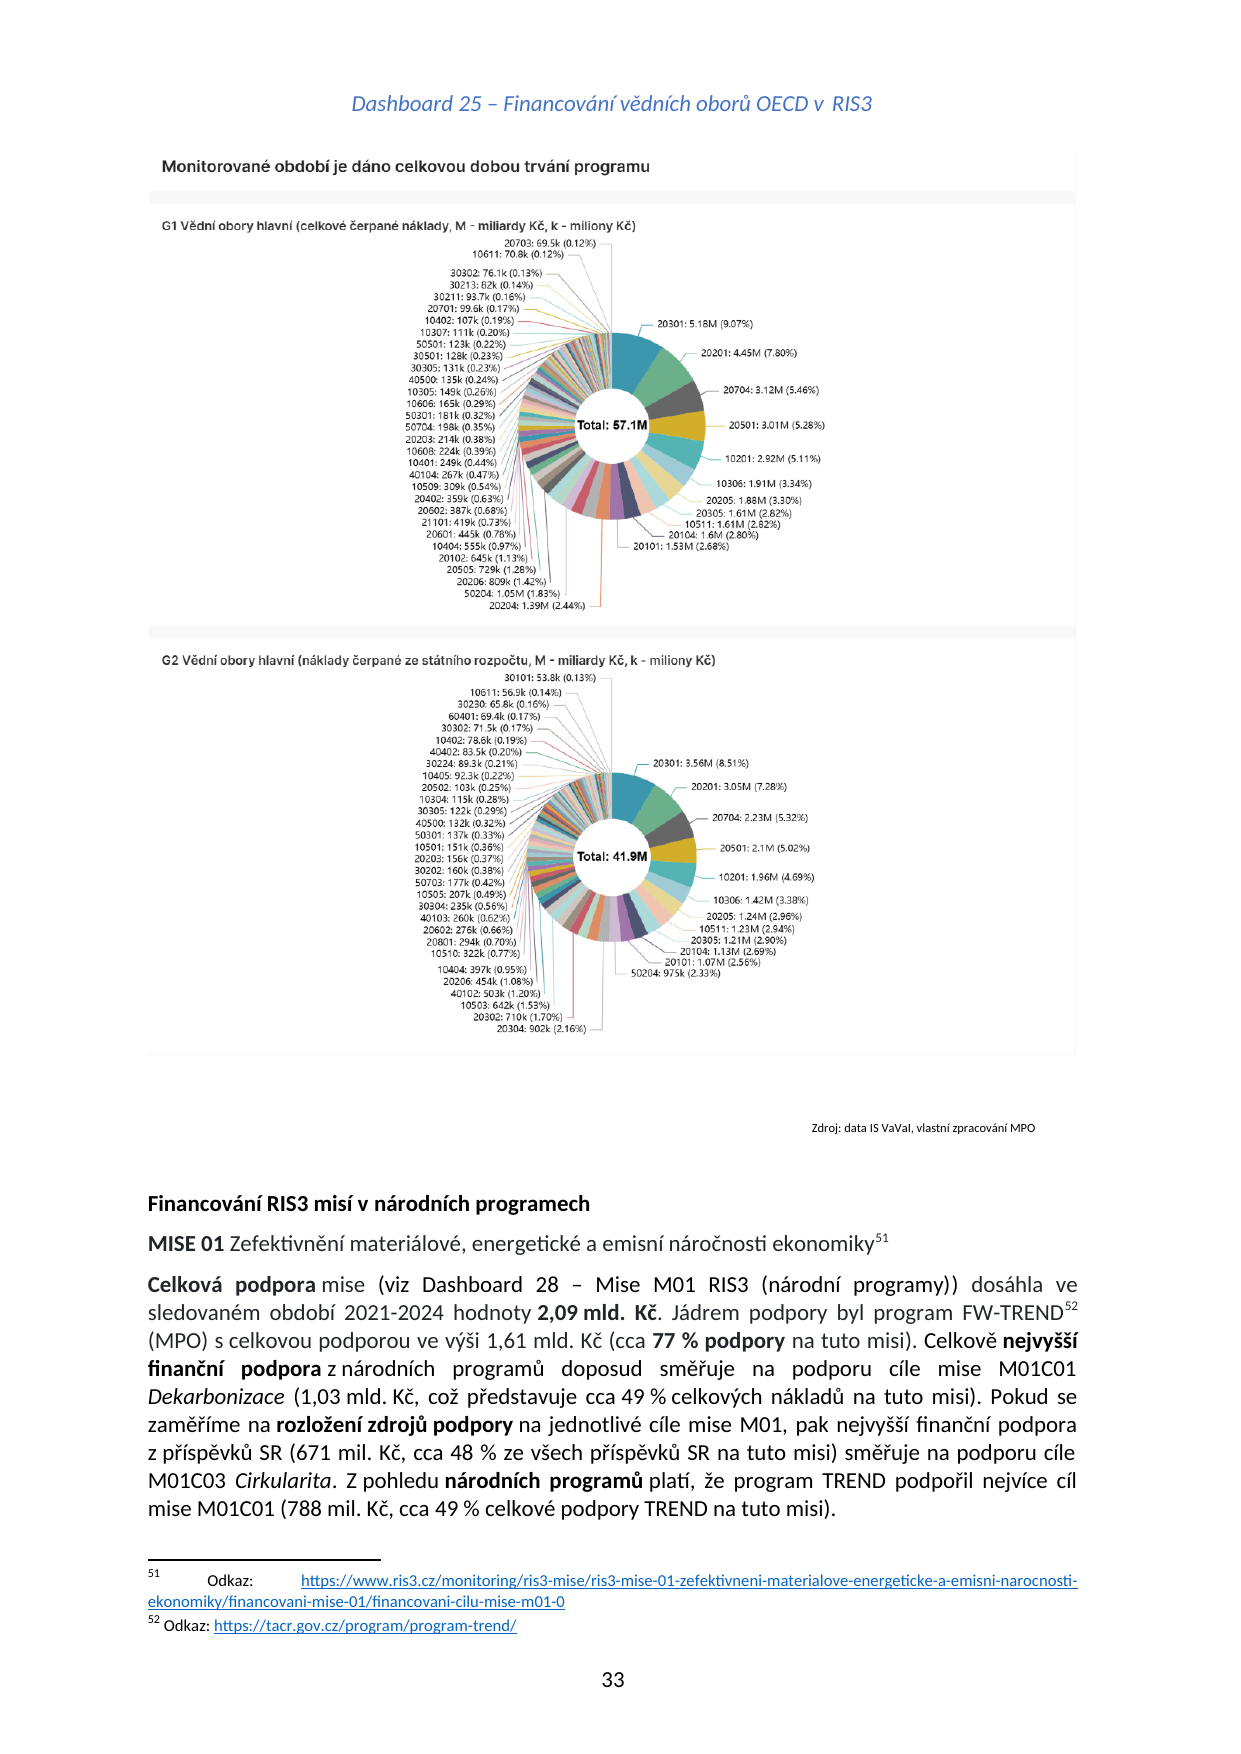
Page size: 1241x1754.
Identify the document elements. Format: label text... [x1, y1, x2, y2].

text Zdroj: data IS VaVaI, vlastní zpracování MPO [738, 1121, 1078, 1136]
text MISE 01 Zefektivnění materiálové, energetické a emisní náročnosti ekonomiky [148, 1229, 1078, 1257]
text Financování RIS3 misí v národních programech [148, 1189, 1078, 1217]
picture [149, 154, 1077, 1055]
